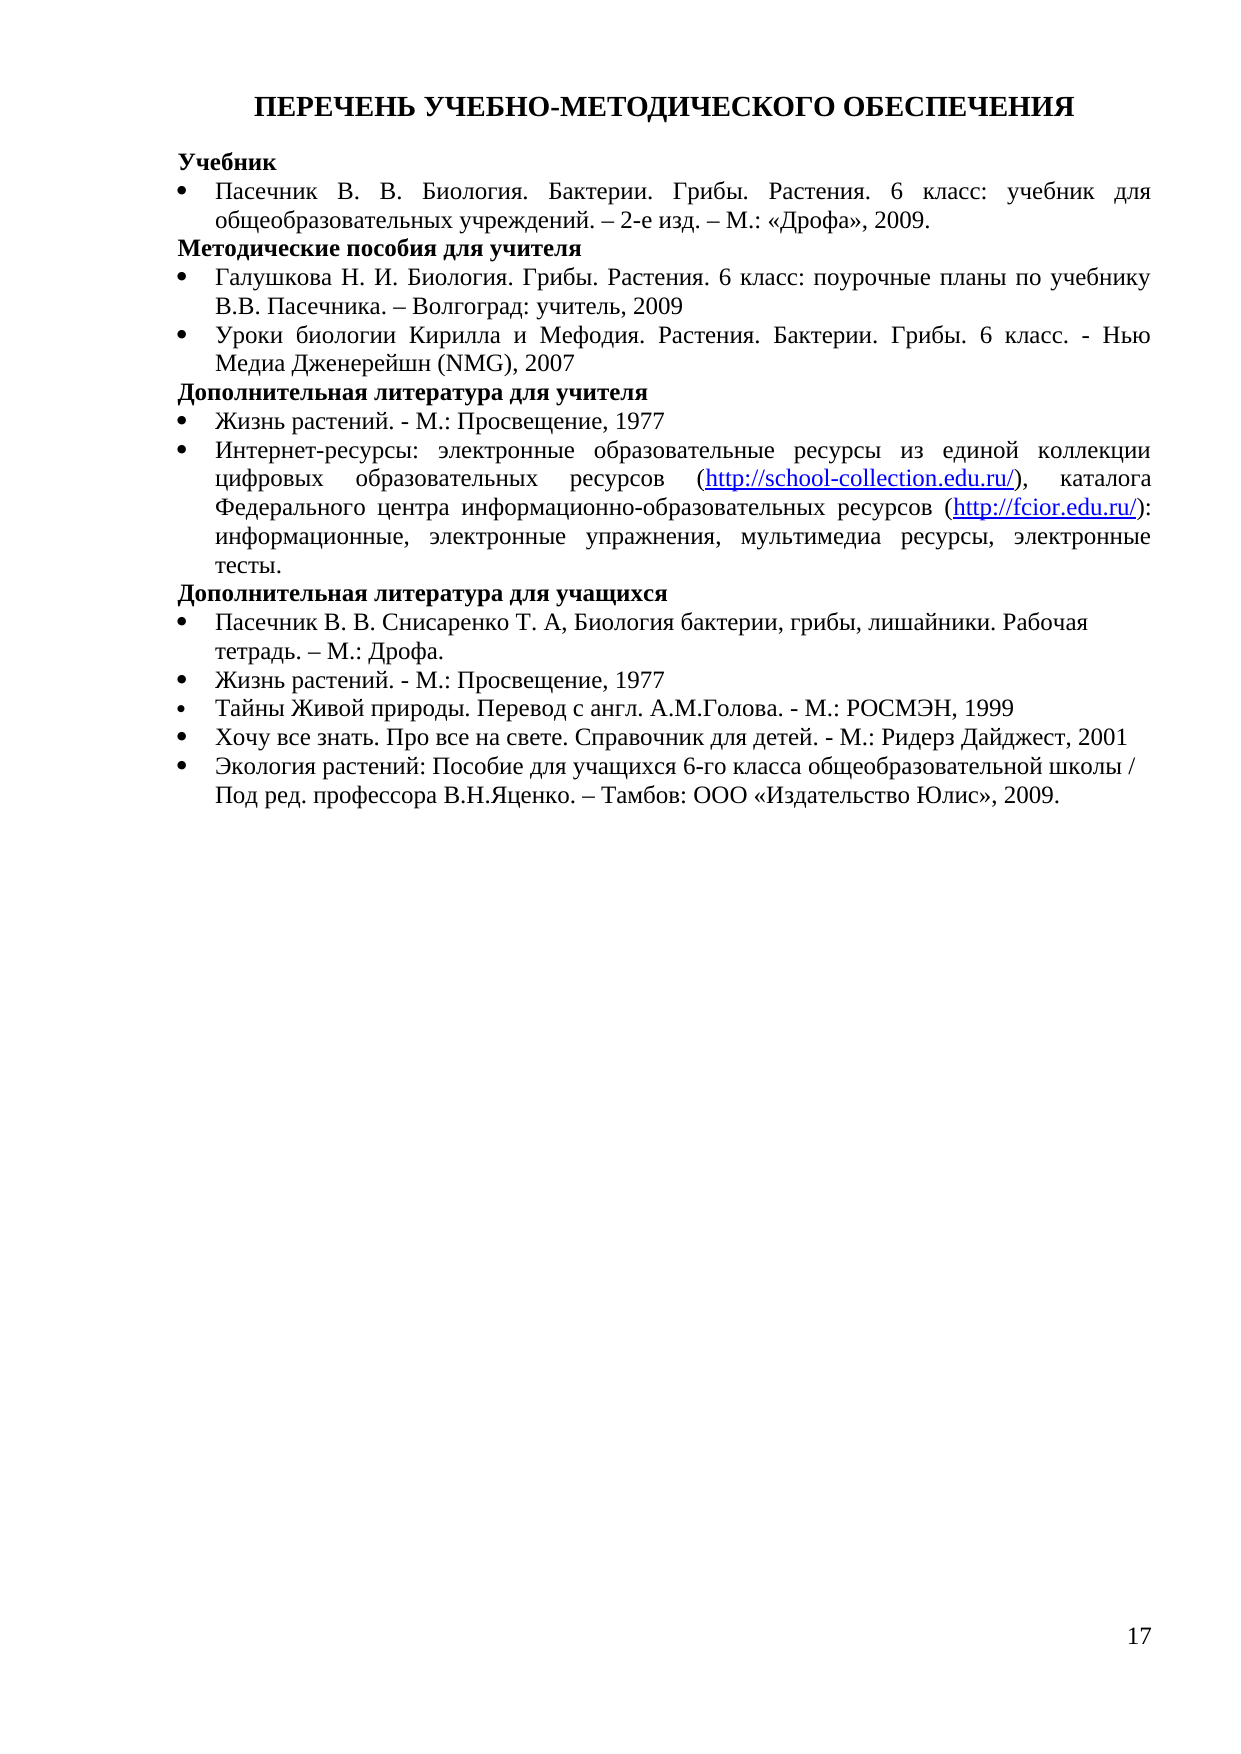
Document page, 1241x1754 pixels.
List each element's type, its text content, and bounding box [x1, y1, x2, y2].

text Учебник [177, 147, 1152, 176]
list Пасечник В. В. Снисаренко Т. А, Биология бактерии, грибы, лишайники. Рабочая тетрадь. – М.: Дрофа. [177, 607, 1152, 665]
text Методические пособия для учителя [177, 233, 1152, 262]
list Уроки биологии Кирилла и Мефодия. Растения. Бактерии. Грибы. 6 класс. - Нью Медиа Дженерейшн (NMG), 2007 [177, 320, 1152, 377]
list Интернет-ресурсы: электронные образовательные ресурсы из единой коллекции цифровых образовательных ресурсов (http://school-collection.edu.ru/), каталога Федерального центра информационно-образовательных ресурсов (http://fcior.edu.ru/): информационные, электронные упражнения, мультимедиа ресурсы, электронные тесты. [177, 435, 1152, 578]
subtitle ПЕРЕЧЕНЬ УЧЕБНО-МЕТОДИЧЕСКОГО ОБЕСПЕЧЕНИЯ [177, 89, 1152, 122]
list Жизнь растений. - М.: Просвещение, 1977 [177, 665, 1152, 693]
list Хочу все знать. Про все на свете. Справочник для детей. - М.: Ридерз Дайджест, 2001 [177, 722, 1152, 751]
list Тайны Живой природы. Перевод с англ. А.М.Голова. - М.: РОСМЭН, 1999 [177, 693, 1152, 722]
list Галушкова Н. И. Биология. Грибы. Растения. 6 класс: поурочные планы по учебнику В.В. Пасечника. – Волгоград: учитель, 2009 [177, 262, 1152, 320]
list Пасечник В. В. Биология. Бактерии. Грибы. Растения. 6 класс: учебник для общеобразовательных учреждений. – 2-е изд. – М.: «Дрофа», 2009. [177, 176, 1152, 233]
text Дополнительная литература для учащихся [177, 578, 1152, 607]
list Жизнь растений. - М.: Просвещение, 1977 [177, 406, 1152, 435]
text Дополнительная литература для учителя [177, 377, 1152, 406]
list Экология растений: Пособие для учащихся 6-го класса общеобразовательной школы / Под ред. профессора В.Н.Яценко. – Тамбов: ООО «Издательство Юлис», 2009. [177, 751, 1152, 808]
